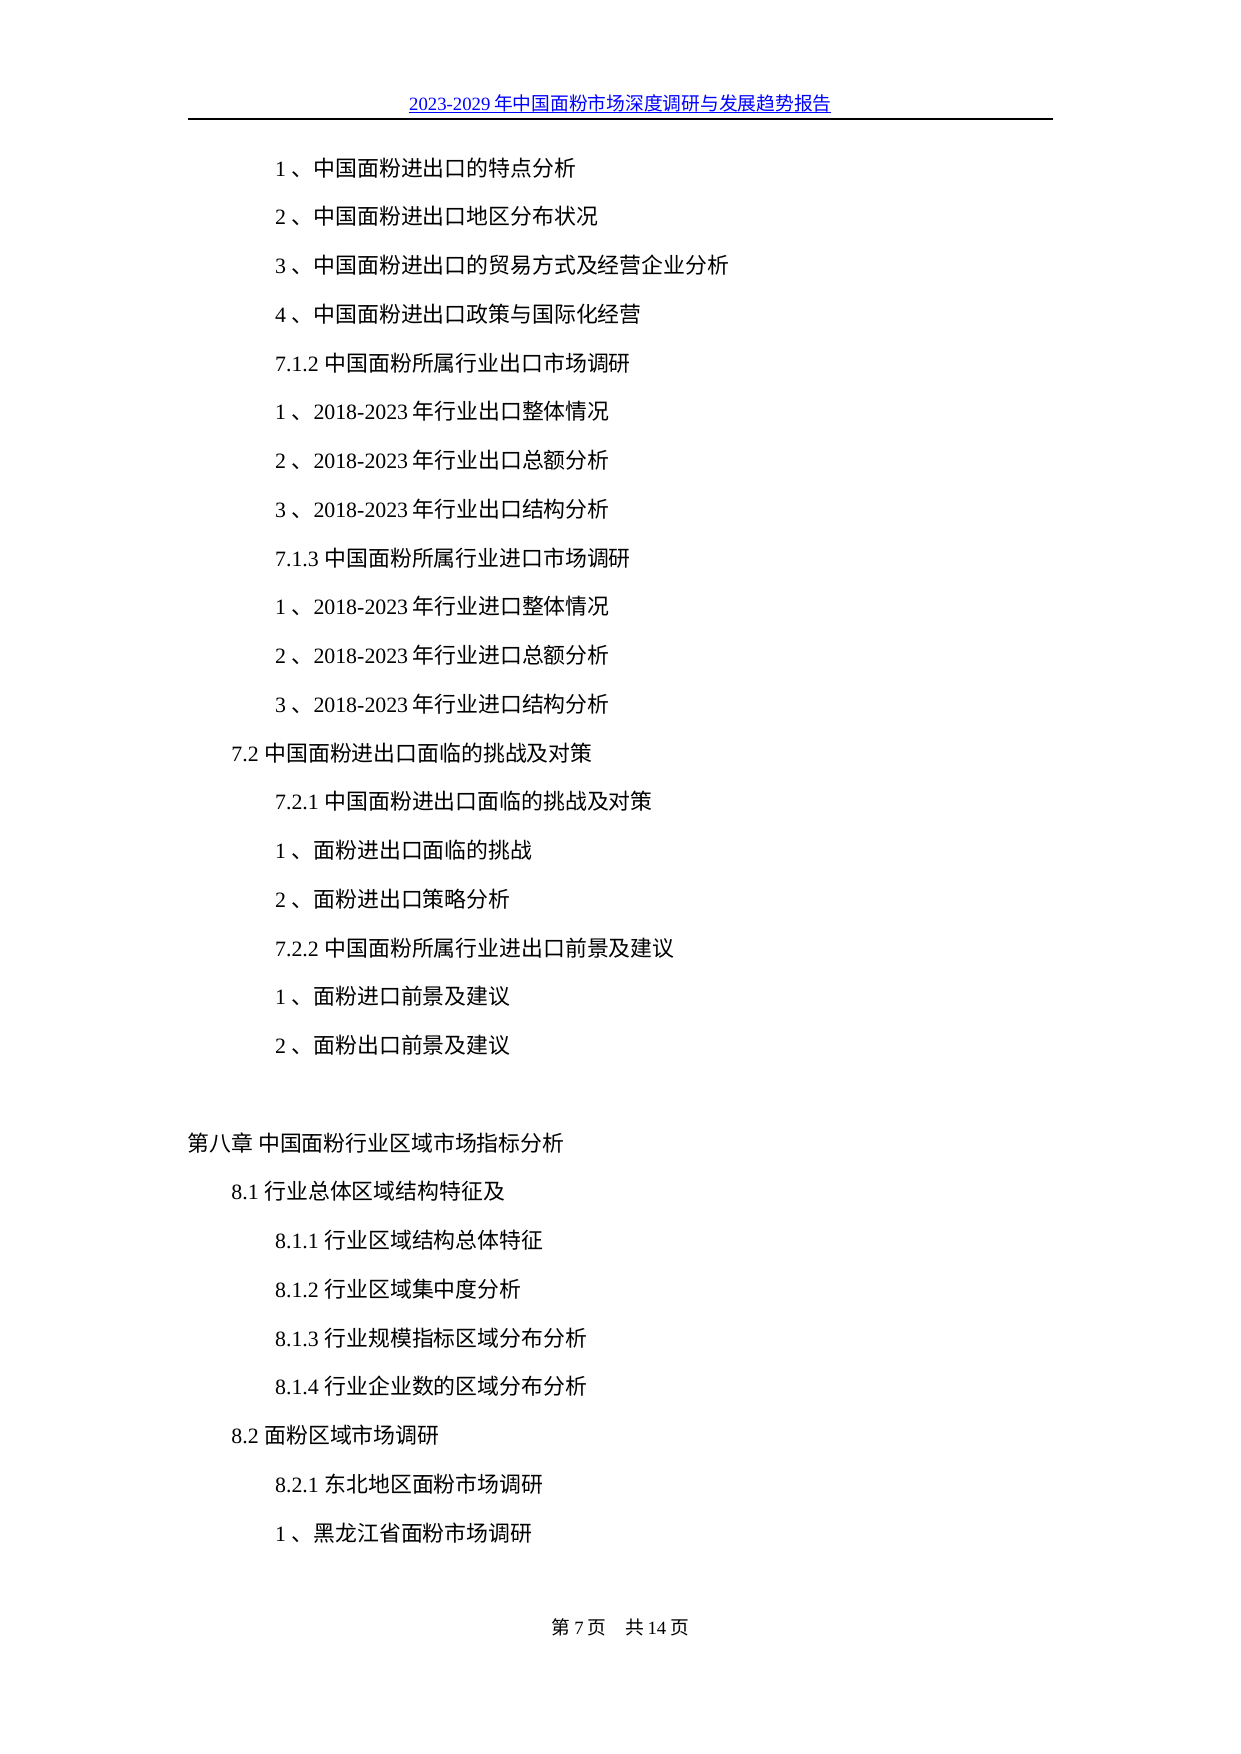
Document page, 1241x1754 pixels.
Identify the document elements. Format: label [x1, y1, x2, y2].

text [187, 150, 1053, 1548]
